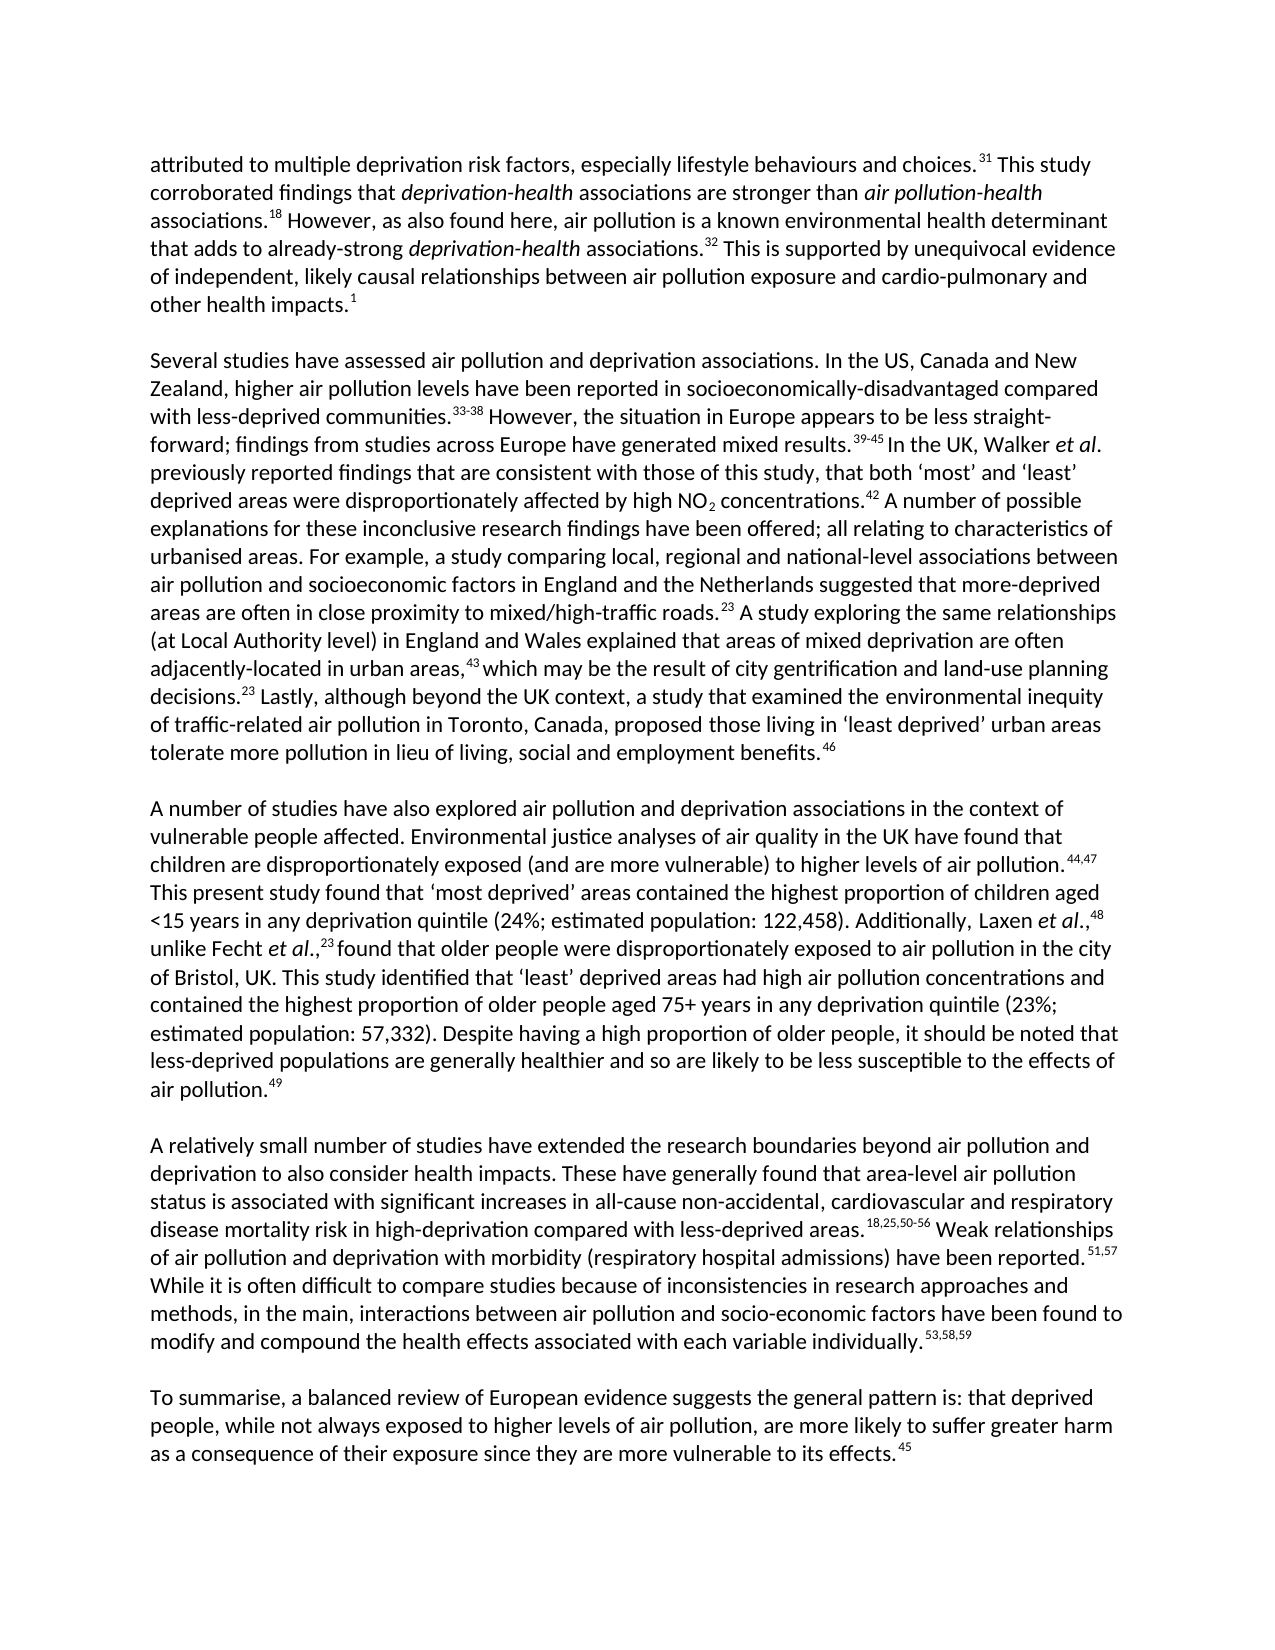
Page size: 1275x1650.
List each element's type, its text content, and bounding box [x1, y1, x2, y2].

text To summarise, a balanced review of European evidence suggests the general pattern is: that deprived people, while not always exposed to higher levels of air pollution, are more likely to suffer greater harm as a consequence of their exposure since they are more vulnerable to its effects.45 [150, 1383, 1125, 1467]
text A relatively small number of studies have extended the research boundaries beyond air pollution and deprivation to also consider health impacts. These have generally found that area-level air pollution status is associated with significant increases in all-cause non-accidental, cardiovascular and respiratory disease mortality risk in high-deprivation compared with less-deprived areas.18,25,50-56 Weak relationships of air pollution and deprivation with morbidity (respiratory hospital admissions) have been reported.51,57 While it is often difficult to compare studies because of inconsistencies in research approaches and methods, in the main, interactions between air pollution and socio-economic factors have been found to modify and compound the health effects associated with each variable individually.53,58,59 [150, 1131, 1125, 1355]
text A number of studies have also explored air pollution and deprivation associations in the context of vulnerable people affected. Environmental justice analyses of air quality in the UK have found that children are disproportionately exposed (and are more vulnerable) to higher levels of air pollution.44,47 This present study found that ‘most deprived’ areas contained the highest proportion of children aged <15 years in any deprivation quintile (24%; estimated population: 122,458). Additionally, Laxen et al.,48 unlike Fecht et al.,23 found that older people were disproportionately exposed to air pollution in the city of Bristol, UK. This study identified that ‘least’ deprived areas had high air pollution concentrations and contained the highest proportion of older people aged 75+ years in any deprivation quintile (23%; estimated population: 57,332). Despite having a high proportion of older people, it should be noted that less-deprived populations are generally healthier and so are likely to be less susceptible to the effects of air pollution.49 [150, 794, 1125, 1103]
text Several studies have assessed air pollution and deprivation associations. In the US, Canada and New Zealand, higher air pollution levels have been reported in socioeconomically-disadvantaged compared with less-deprived communities.33-38 However, the situation in Europe appears to be less straight-forward; findings from studies across Europe have generated mixed results.39-45 In the UK, Walker et al. previously reported findings that are consistent with those of this study, that both ‘most’ and ‘least’ deprived areas were disproportionately affected by high NO2 concentrations.42 A number of possible explanations for these inconclusive research findings have been offered; all relating to characteristics of urbanised areas. For example, a study comparing local, regional and national-level associations between air pollution and socioeconomic factors in England and the Netherlands suggested that more-deprived areas are often in close proximity to mixed/high-traffic roads.23 A study exploring the same relationships (at Local Authority level) in England and Wales explained that areas of mixed deprivation are often adjacently-located in urban areas,43 which may be the result of city gentrification and land-use planning decisions.23 Lastly, although beyond the UK context, a study that examined the environmental inequity of traffic-related air pollution in Toronto, Canada, proposed those living in ‘least deprived’ urban areas tolerate more pollution in lieu of living, social and employment benefits.46 [150, 346, 1125, 766]
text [150, 150, 1125, 318]
